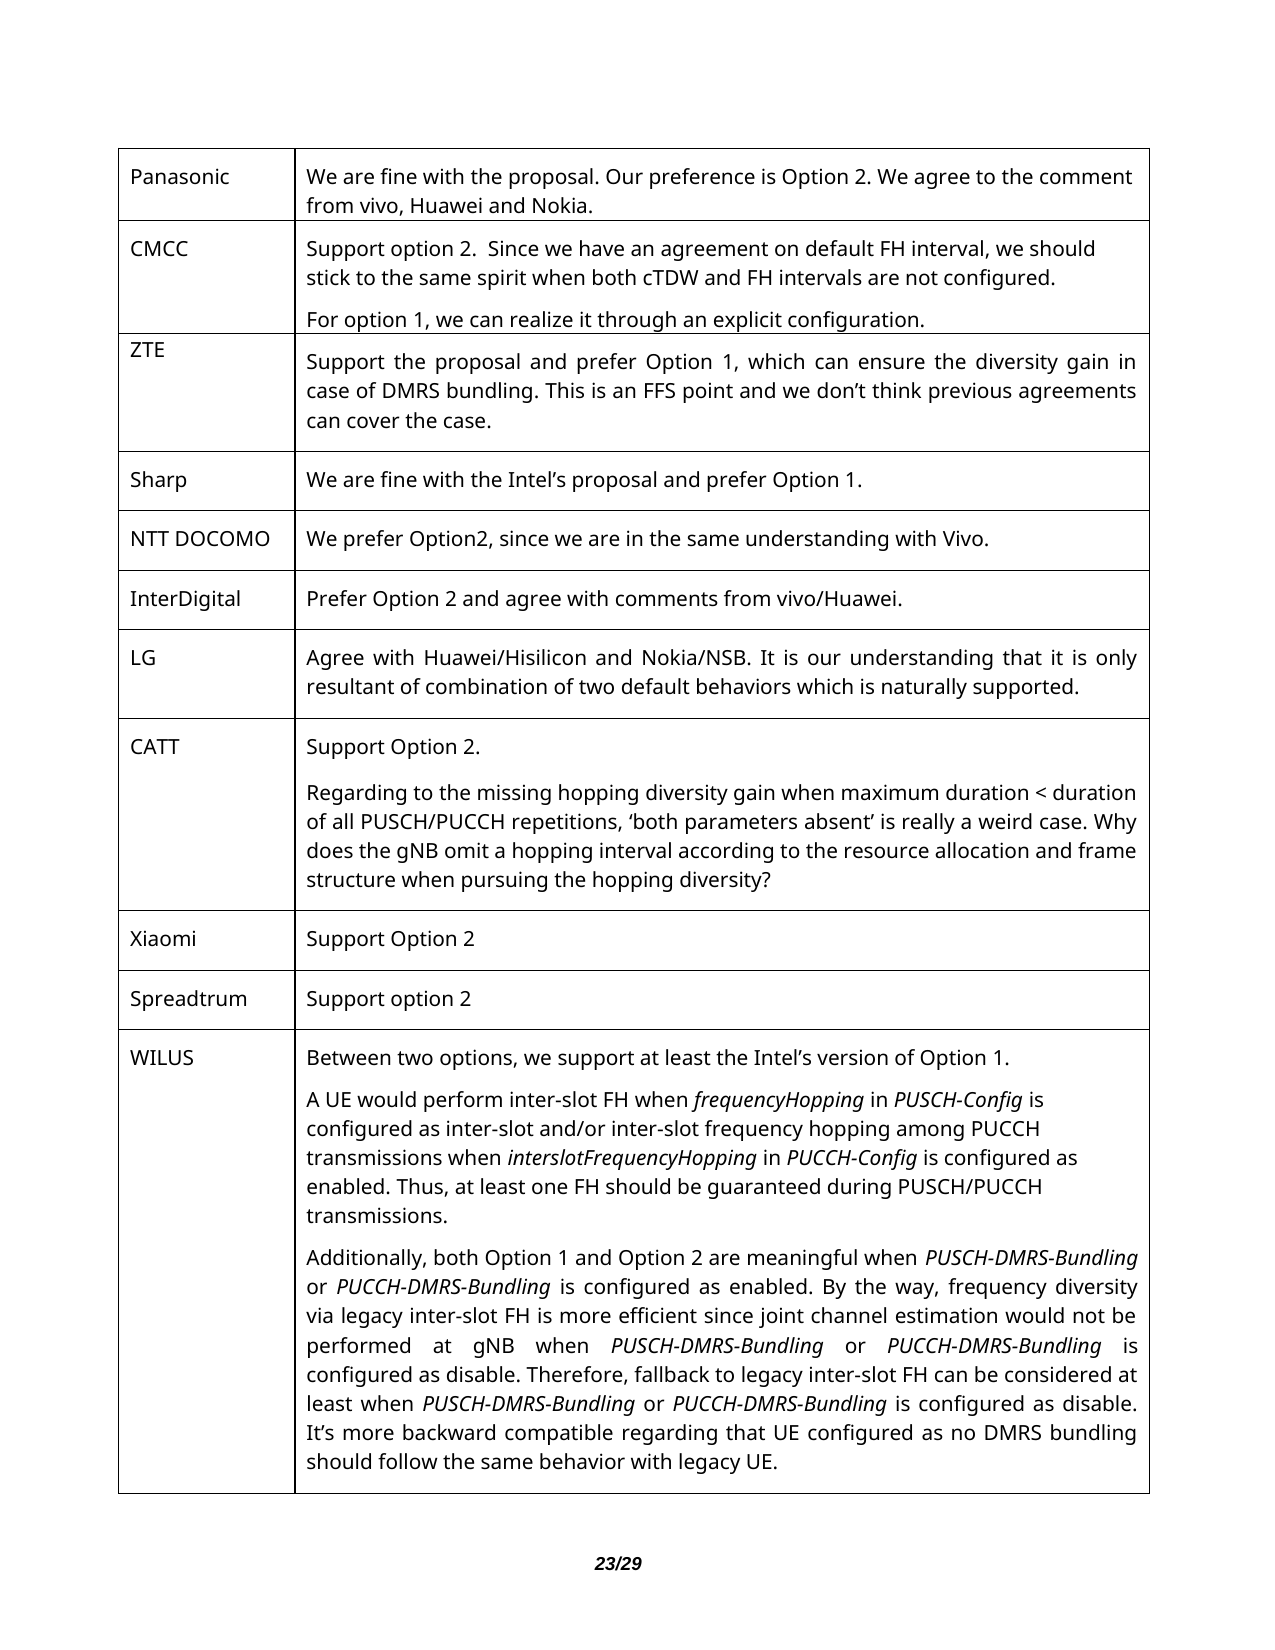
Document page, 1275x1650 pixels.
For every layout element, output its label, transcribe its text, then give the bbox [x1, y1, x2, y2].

table_cell Sharp [119, 452, 294, 510]
table_cell We are fine with the Intel’s proposal and prefer Option 1. [296, 452, 1149, 510]
table_cell Xiaomi [119, 911, 294, 969]
table_cell Agree with Huawei/Hisilicon and Nokia/NSB. It is our understanding that it is only resultant of combination of two default behaviors which is naturally supported. [296, 630, 1149, 717]
table_cell CATT [119, 719, 294, 910]
table_cell CMCC [119, 221, 294, 333]
table_cell Support option 2 [296, 971, 1149, 1029]
table_cell Support option 2. Since we have an agreement on default FH interval, we should stick to the same spirit when both cTDW and FH intervals are not configured. For option 1, we can realize it through an explicit configuration. [296, 221, 1149, 333]
table_cell Support Option 2 [296, 911, 1149, 969]
table_cell Spreadtrum [119, 971, 294, 1029]
table_cell We are fine with the proposal. Our preference is Option 2. We agree to the comment from vivo, Huawei and Nokia. [296, 149, 1149, 219]
table_cell InterDigital [119, 571, 294, 629]
table_cell WILUS [119, 1030, 294, 1492]
table_cell NTT DOCOMO [119, 511, 294, 569]
table_cell ZTE [119, 334, 294, 451]
table_cell Support Option 2. Regarding to the missing hopping diversity gain when maximum duration < duration of all PUSCH/PUCCH repetitions, ‘both parameters absent’ is really a weird case. Why does the gNB omit a hopping interval according to the resource allocation and frame structure when pursuing the hopping diversity? [296, 719, 1149, 910]
table_cell Panasonic [119, 149, 294, 219]
table_cell Support the proposal and prefer Option 1, which can ensure the diversity gain in case of DMRS bundling. This is an FFS point and we don’t think previous agreements can cover the case. [296, 334, 1149, 451]
table_cell We prefer Option2, since we are in the same understanding with Vivo. [296, 511, 1149, 569]
table_cell Prefer Option 2 and agree with comments from vivo/Huawei. [296, 571, 1149, 629]
table_cell Between two options, we support at least the Intel’s version of Option 1. A UE would perform inter-slot FH when frequencyHopping in PUSCH-Config is configured as inter-slot and/or inter-slot frequency hopping among PUCCH transmissions when interslotFrequencyHopping in PUCCH-Config is configured as enabled. Thus, at least one FH should be guaranteed during PUSCH/PUCCH transmissions. Additionally, both Option 1 and Option 2 are meaningful when PUSCH-DMRS-Bundling or PUCCH-DMRS-Bundling is configured as enabled. By the way, frequency diversity via legacy inter-slot FH is more efficient since joint channel estimation would not be performed at gNB when PUSCH-DMRS-Bundling or PUCCH-DMRS-Bundling is configured as disable. Therefore, fallback to legacy inter-slot FH can be considered at least when PUSCH-DMRS-Bundling or PUCCH-DMRS-Bundling is configured as disable. It’s more backward compatible regarding that UE configured as no DMRS bundling should follow the same behavior with legacy UE. [296, 1030, 1149, 1492]
table_cell LG [119, 630, 294, 717]
